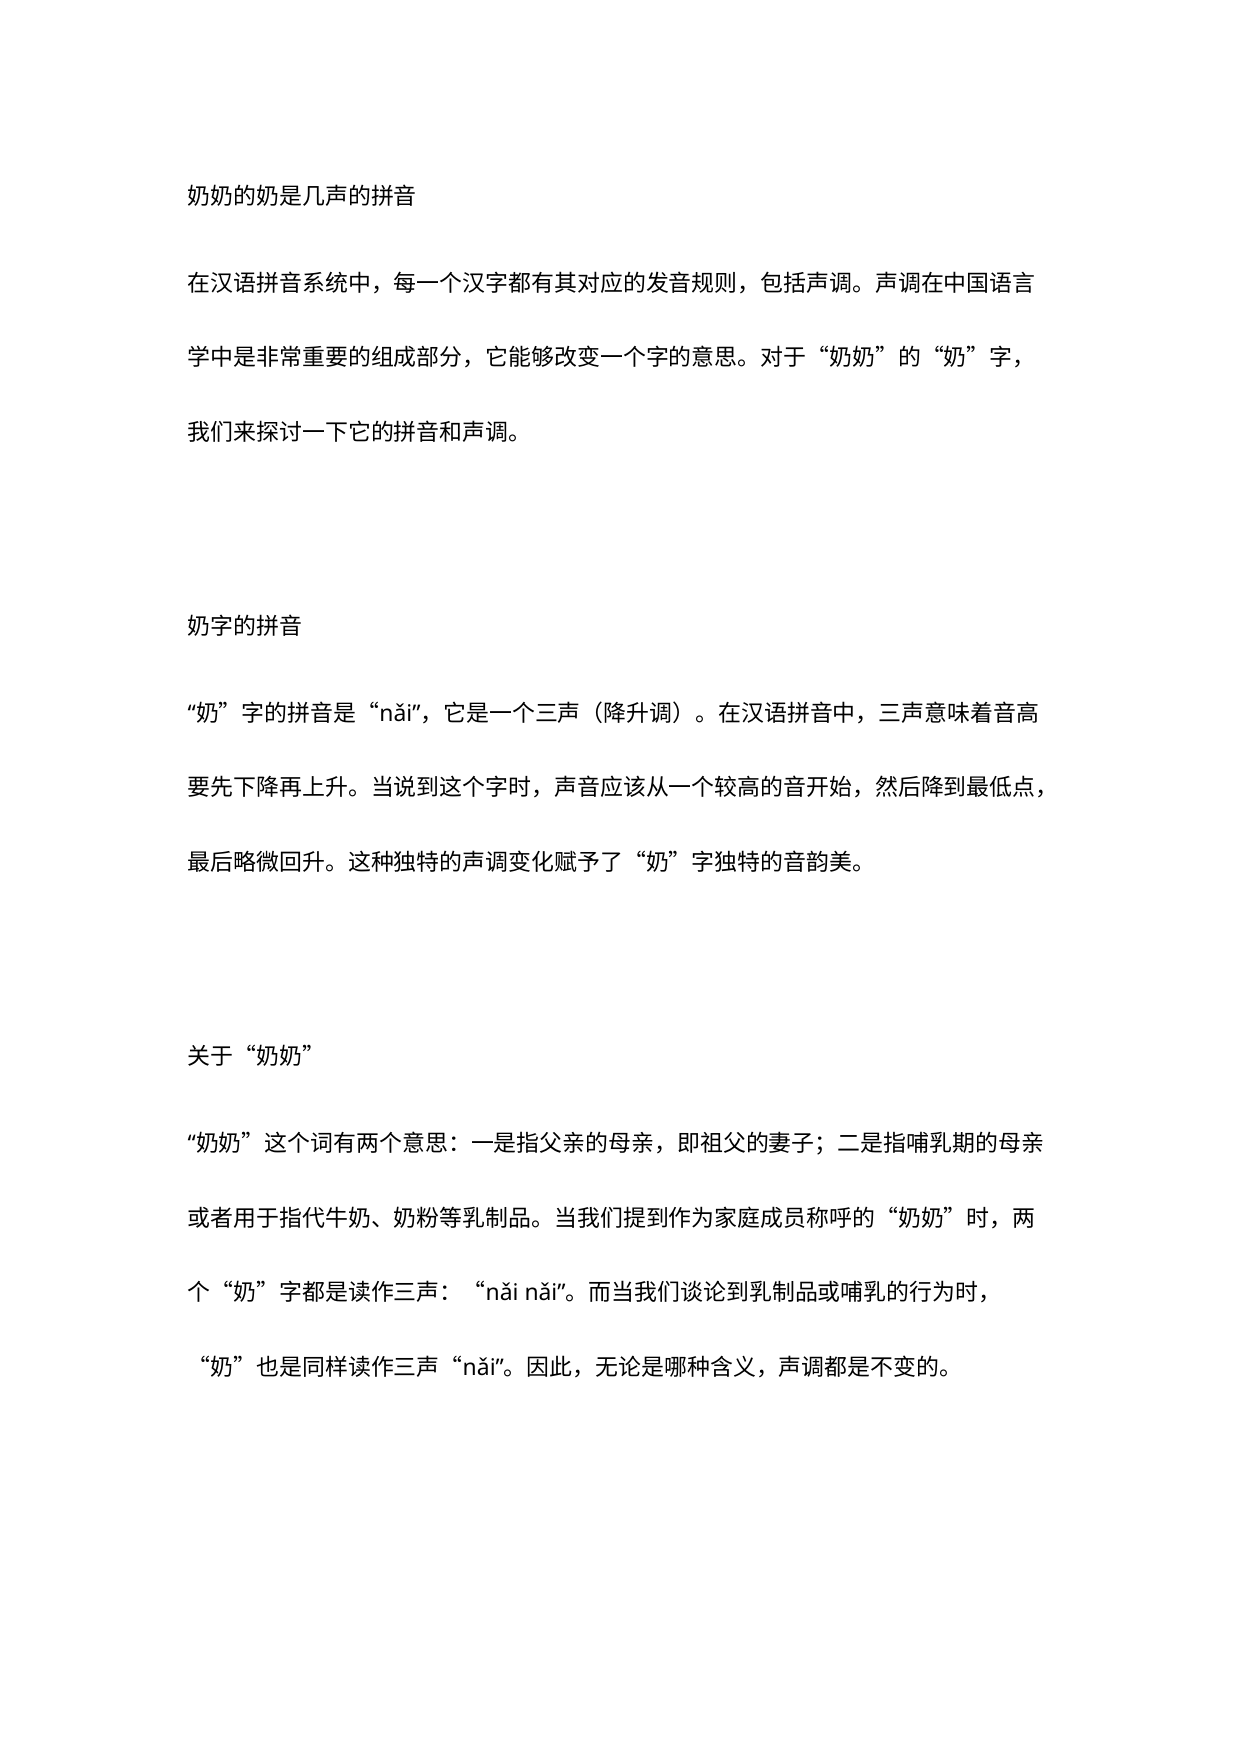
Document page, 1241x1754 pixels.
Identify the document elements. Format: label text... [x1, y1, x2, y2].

text 关于“奶奶” [187, 1022, 1053, 1087]
text 奶字的拼音 [187, 592, 1053, 657]
text “奶奶”这个词有两个意思：一是指父亲的母亲，即祖父的妻子；二是指哺乳期的母亲或者用于指代牛奶、奶粉等乳制品。当我们提到作为家庭成员称呼的“奶奶”时，两个“奶”字都是读作三声：“nǎi nǎi”。而当我们谈论到乳制品或哺乳的行为时，“奶”也是同样读作三声“nǎi”。因此，无论是哪种含义，声调都是不变的。 [187, 1109, 1053, 1398]
text 奶奶的奶是几声的拼音 [187, 162, 1053, 227]
text 在汉语拼音系统中，每一个汉字都有其对应的发音规则，包括声调。声调在中国语言学中是非常重要的组成部分，它能够改变一个字的意思。对于“奶奶”的“奶”字，我们来探讨一下它的拼音和声调。 [187, 248, 1053, 463]
text “奶”字的拼音是“nǎi”，它是一个三声（降升调）。在汉语拼音中，三声意味着音高要先下降再上升。当说到这个字时，声音应该从一个较高的音开始，然后降到最低点，最后略微回升。这种独特的声调变化赋予了“奶”字独特的音韵美。 [187, 679, 1053, 893]
